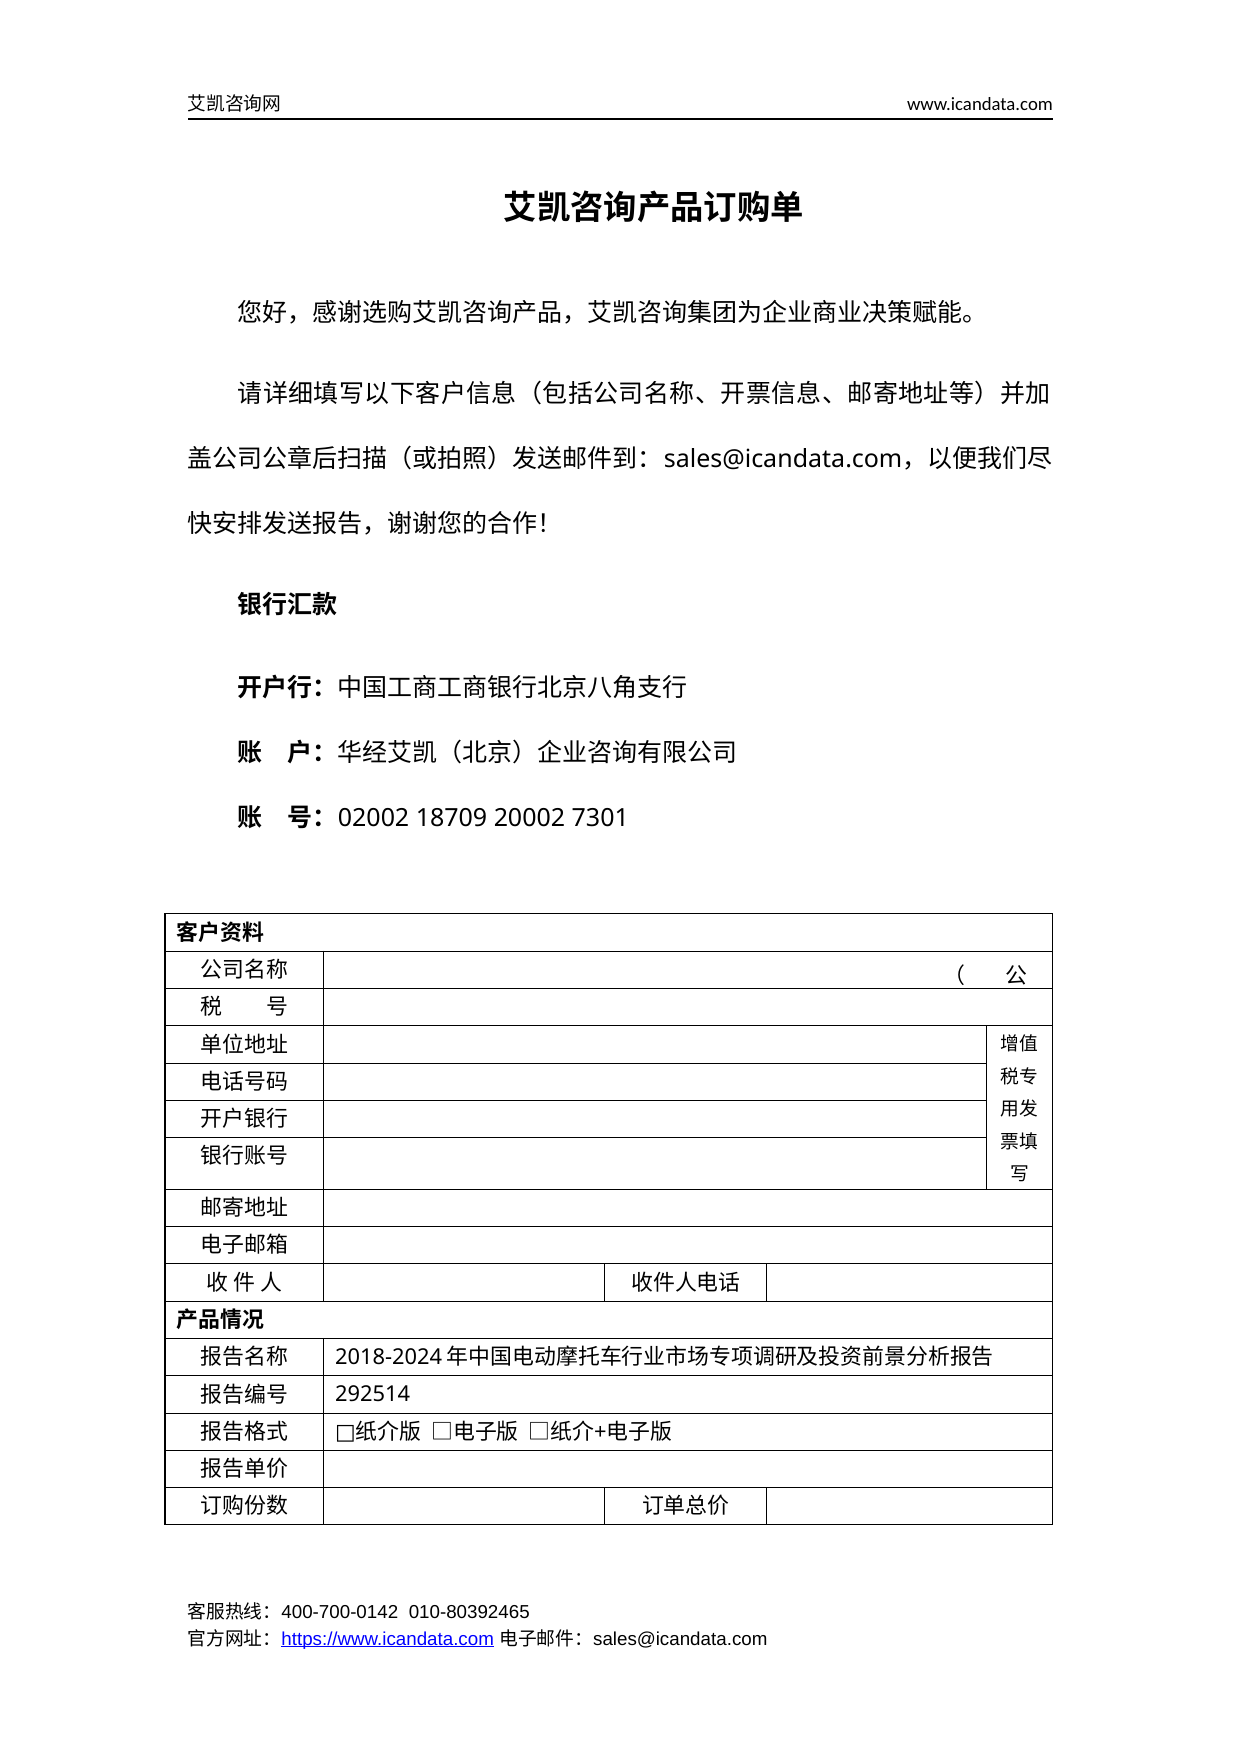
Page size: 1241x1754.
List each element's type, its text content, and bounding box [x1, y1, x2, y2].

table_cell 报告单价 [166, 1451, 323, 1487]
text 艾凯咨询产品订购单 [187, 172, 1053, 237]
table_cell 产品情况 [166, 1302, 1052, 1338]
table_cell 收件人电话 [605, 1264, 766, 1301]
table_cell [767, 1264, 1052, 1301]
table_cell 报告名称 [166, 1339, 323, 1375]
table_cell [324, 1264, 604, 1301]
table_cell 公司名称 [166, 952, 323, 988]
table_cell 单位地址 [166, 1026, 323, 1062]
text 账 号：02002 18709 20002 7301 [187, 783, 1053, 848]
table_cell 报告编号 [166, 1376, 323, 1412]
table_cell 银行账号 [166, 1138, 323, 1189]
table_cell [324, 1138, 986, 1189]
table_cell [324, 1026, 986, 1062]
table_header 客户资料 [166, 914, 1052, 951]
table_cell [767, 1488, 1052, 1524]
text 开户行：中国工商工商银行北京八角支行 [187, 653, 1053, 718]
text 账 户：华经艾凯（北京）企业咨询有限公司 [187, 718, 1053, 783]
table_cell 邮寄地址 [166, 1190, 323, 1226]
text 请详细填写以下客户信息（包括公司名称、开票信息、邮寄地址等）并加盖公司公章后扫描（或拍照）发送邮件到：sales@icandata.com，以便我们尽快安排发送报告，谢谢您的合作！ [187, 359, 1053, 554]
table_cell 开户银行 [166, 1101, 323, 1137]
text 银行汇款 [187, 570, 1053, 635]
table_cell 报告格式 [166, 1414, 323, 1450]
table_cell [324, 1064, 986, 1100]
table_cell 税 号 [166, 989, 323, 1025]
table_cell 收 件 人 [166, 1264, 323, 1301]
table_cell [324, 952, 1052, 988]
table_cell 电子邮箱 [166, 1227, 323, 1263]
table_cell [324, 1190, 1052, 1226]
table_cell [324, 1488, 604, 1524]
table_cell [324, 1101, 986, 1137]
table_cell [324, 989, 1052, 1025]
table_cell [324, 1227, 1052, 1263]
table_cell 电话号码 [166, 1064, 323, 1100]
table_cell □纸介版 □电子版 □纸介+电子版 [324, 1414, 1052, 1450]
table_cell 订购份数 [166, 1488, 323, 1524]
table_cell 292514 [324, 1376, 1052, 1412]
table_cell 增值税专用发票填写 [987, 1026, 1052, 1189]
text 您好，感谢选购艾凯咨询产品，艾凯咨询集团为企业商业决策赋能。 [187, 278, 1053, 343]
table_cell 2018-2024年中国电动摩托车行业市场专项调研及投资前景分析报告 [324, 1339, 1052, 1375]
table_cell 订单总价 [605, 1488, 766, 1524]
table_cell [324, 1451, 1052, 1487]
